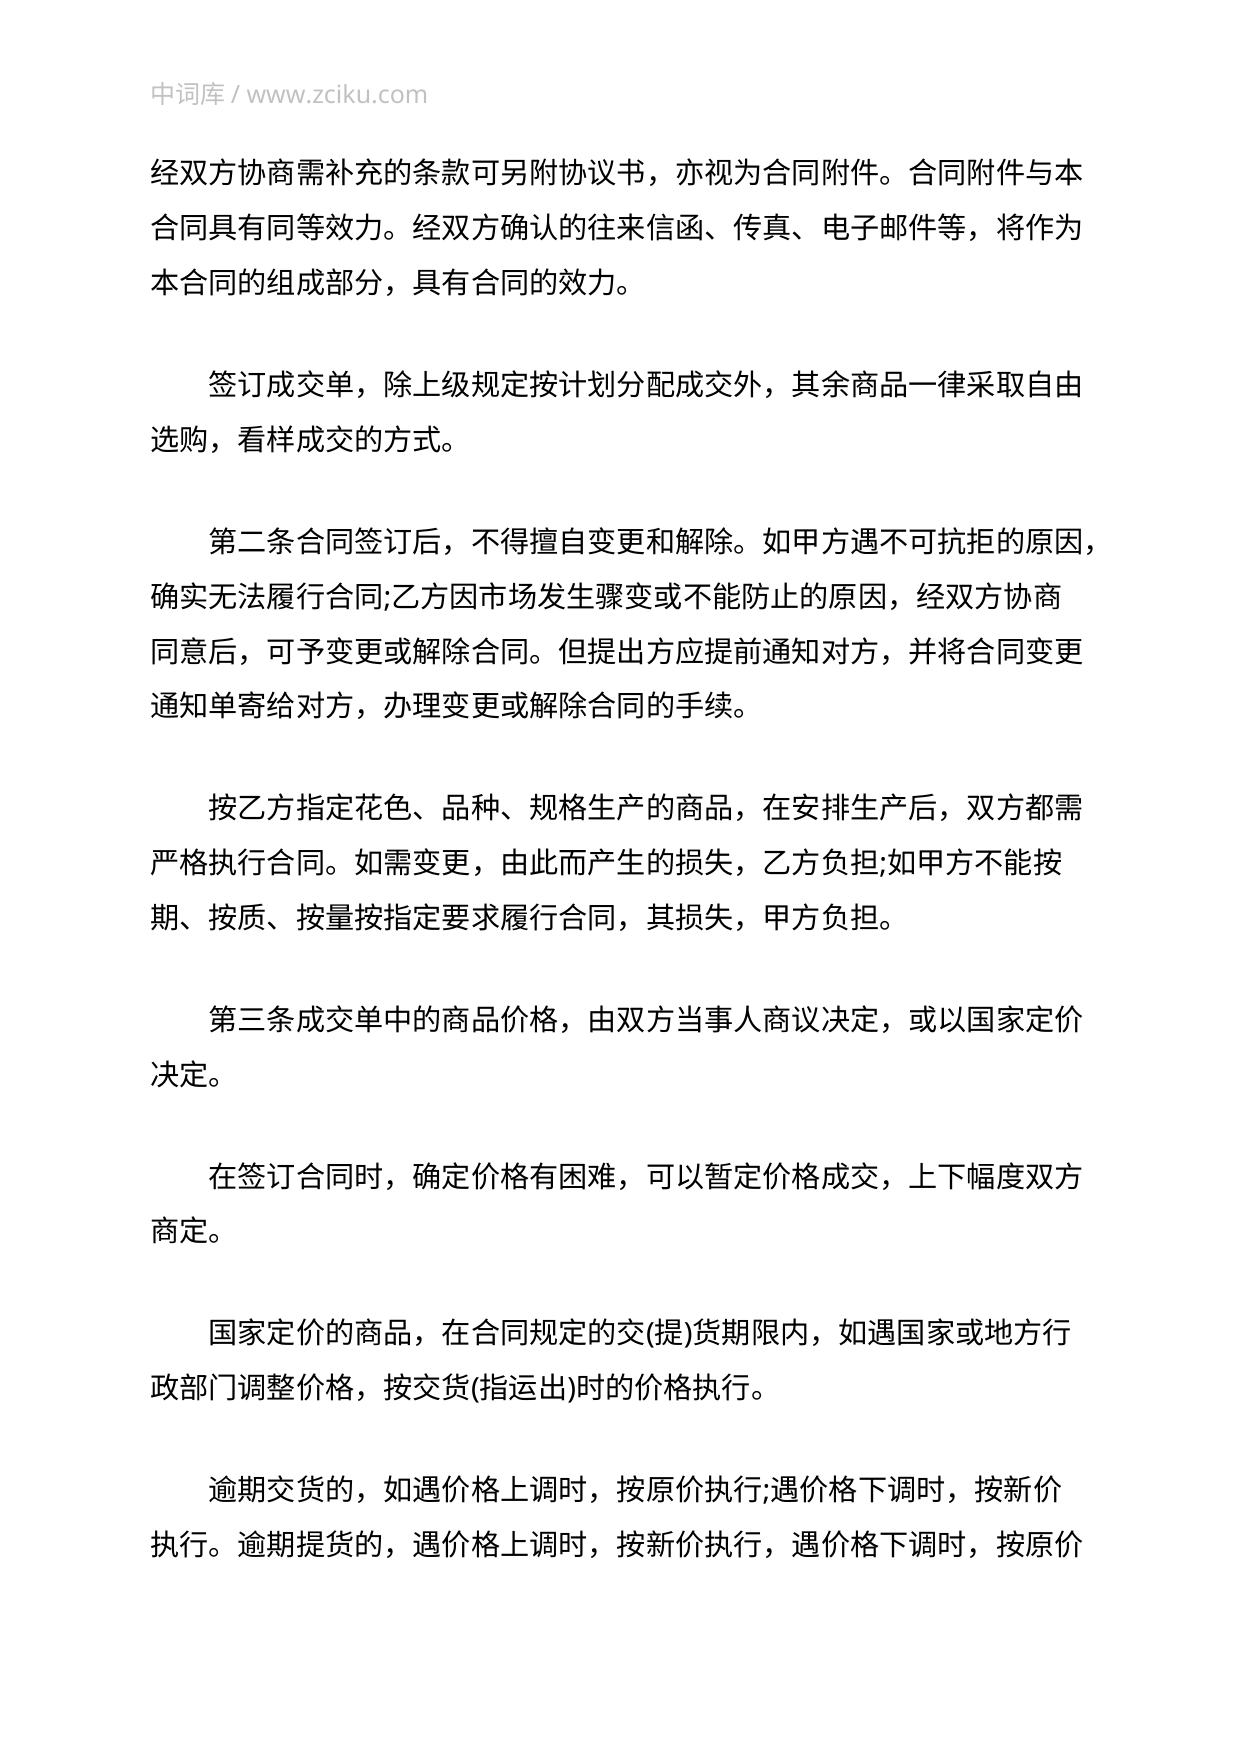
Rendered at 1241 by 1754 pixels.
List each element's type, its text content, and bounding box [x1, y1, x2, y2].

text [150, 1467, 1090, 1564]
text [150, 150, 1090, 302]
text 签订成交单，除上级规定按计划分配成交外，其余商品一律采取自由选购，看样成交的方式。 [150, 362, 1090, 459]
text 第三条成交单中的商品价格，由双方当事人商议决定，或以国家定价决定。 [150, 996, 1090, 1094]
text 在签订合同时，确定价格有困难，可以暂定价格成交，上下幅度双方商定。 [150, 1153, 1090, 1250]
text 国家定价的商品，在合同规定的交(提)货期限内，如遇国家或地方行政部门调整价格，按交货(指运出)时的价格执行。 [150, 1310, 1090, 1407]
text 按乙方指定花色、品种、规格生产的商品，在安排生产后，双方都需严格执行合同。如需变更，由此而产生的损失，乙方负担;如甲方不能按期、按质、按量按指定要求履行合同，其损失，甲方负担。 [150, 785, 1090, 937]
text 第二条合同签订后，不得擅自变更和解除。如甲方遇不可抗拒的原因，确实无法履行合同;乙方因市场发生骤变或不能防止的原因，经双方协商同意后，可予变更或解除合同。但提出方应提前通知对方，并将合同变更通知单寄给对方，办理变更或解除合同的手续。 [150, 518, 1090, 725]
